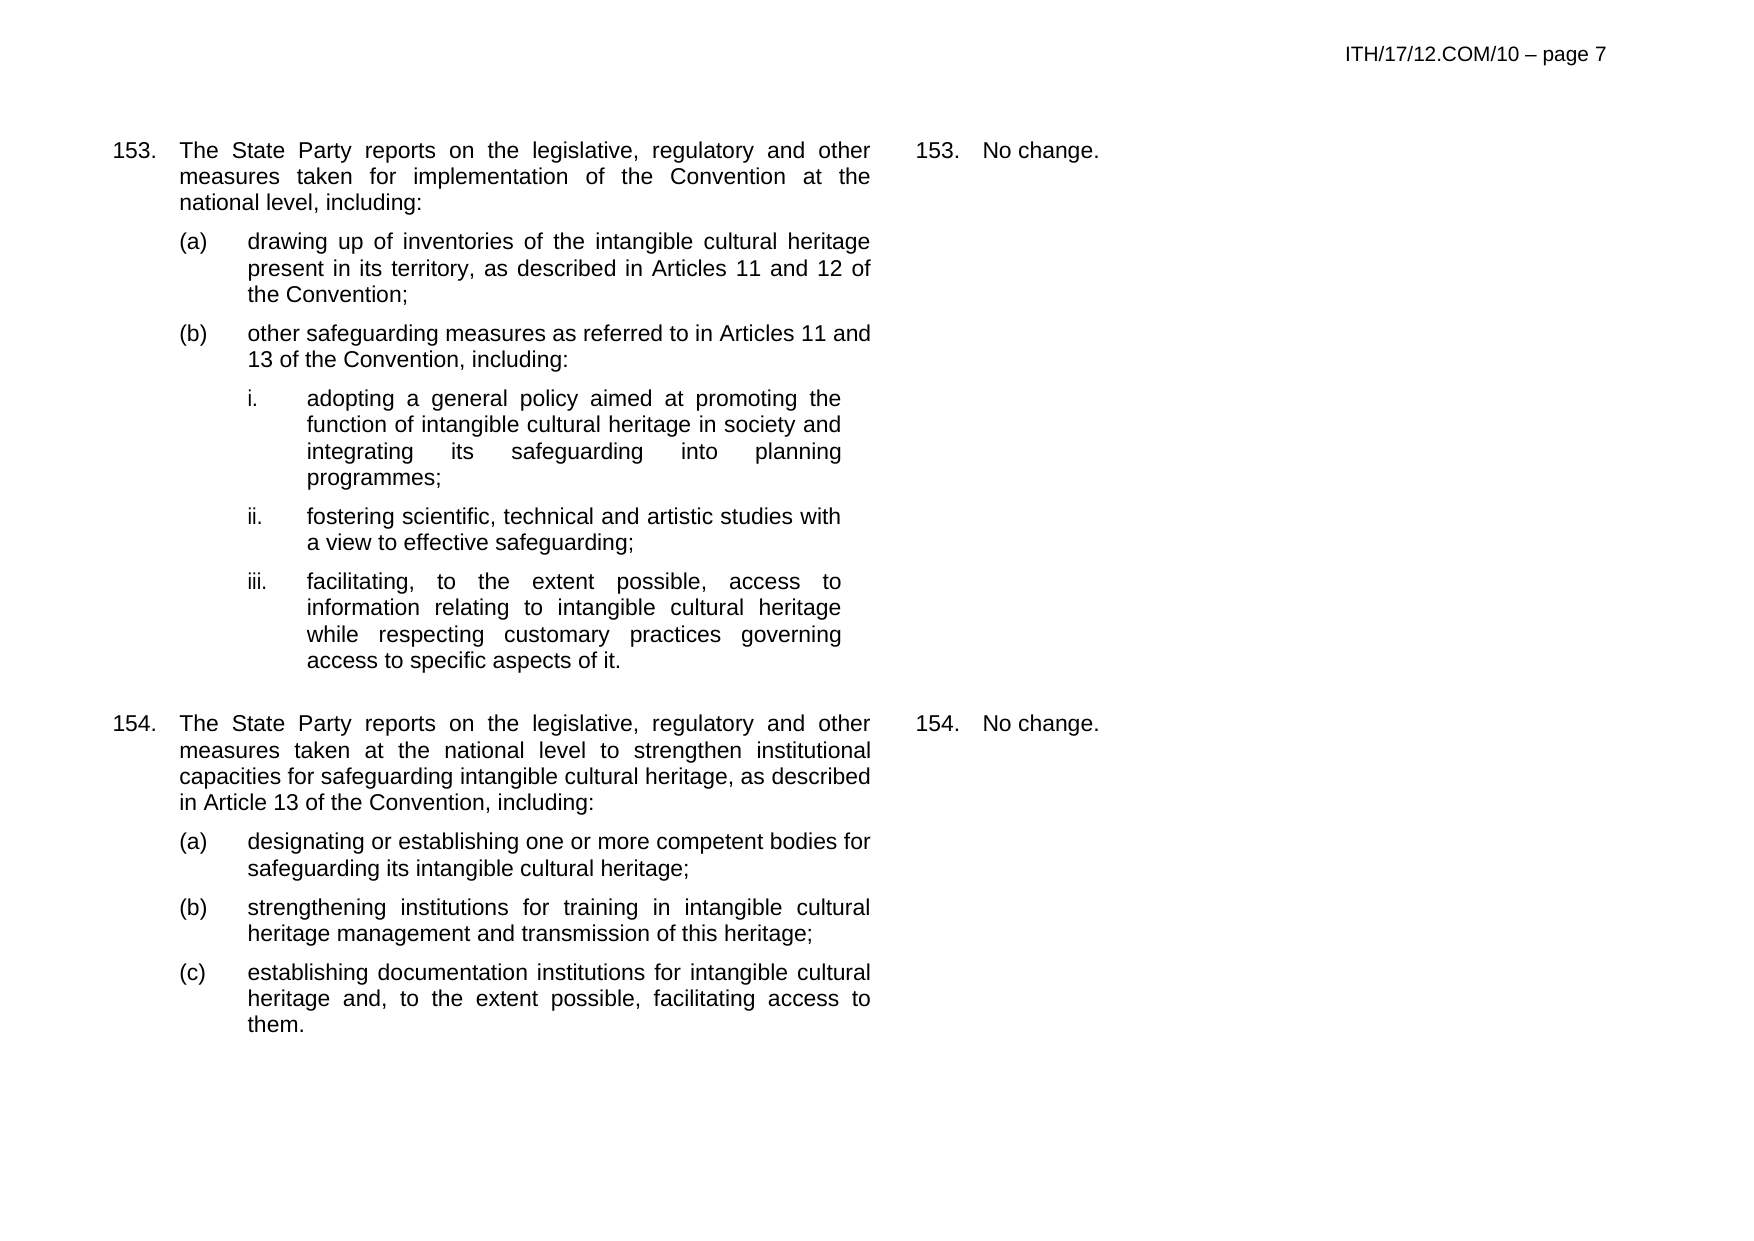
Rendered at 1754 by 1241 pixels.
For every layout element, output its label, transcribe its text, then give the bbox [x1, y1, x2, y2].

table_cell 154. [55, 692, 168, 1056]
table_cell The State Party reports on the legislative, regulatory and other measures taken for implementation of the Convention at the national level, including: drawing up of inventories of the intangible cultural heritage present in its territory, as described in Articles 11 and 12 of the Convention; other safeguarding measures as referred to in Articles 11 and 13 of the Convention, including: adopting a general policy aimed at promoting the function of intangible cultural heritage in society and integrating its safeguarding into planning programmes; fostering scientific, technical and artistic studies with a view to effective safeguarding; facilitating, to the extent possible, access to information relating to intangible cultural heritage while respecting customary practices governing access to specific aspects of it. [168, 118, 882, 692]
table_cell The State Party reports on the legislative, regulatory and other measures taken at the national level to strengthen institutional capacities for safeguarding intangible cultural heritage, as described in Article 13 of the Convention, including: designating or establishing one or more competent bodies for safeguarding its intangible cultural heritage; strengthening institutions for training in intangible cultural heritage management and transmission of this heritage; establishing documentation institutions for intangible cultural heritage and, to the extent possible, facilitating access to them. [168, 692, 882, 1056]
table_cell 153. [55, 118, 168, 692]
table_cell 154. [883, 692, 971, 1056]
table_cell 153. [883, 118, 971, 692]
table_cell No change. [971, 692, 1665, 1056]
table_cell No change. [971, 118, 1665, 692]
